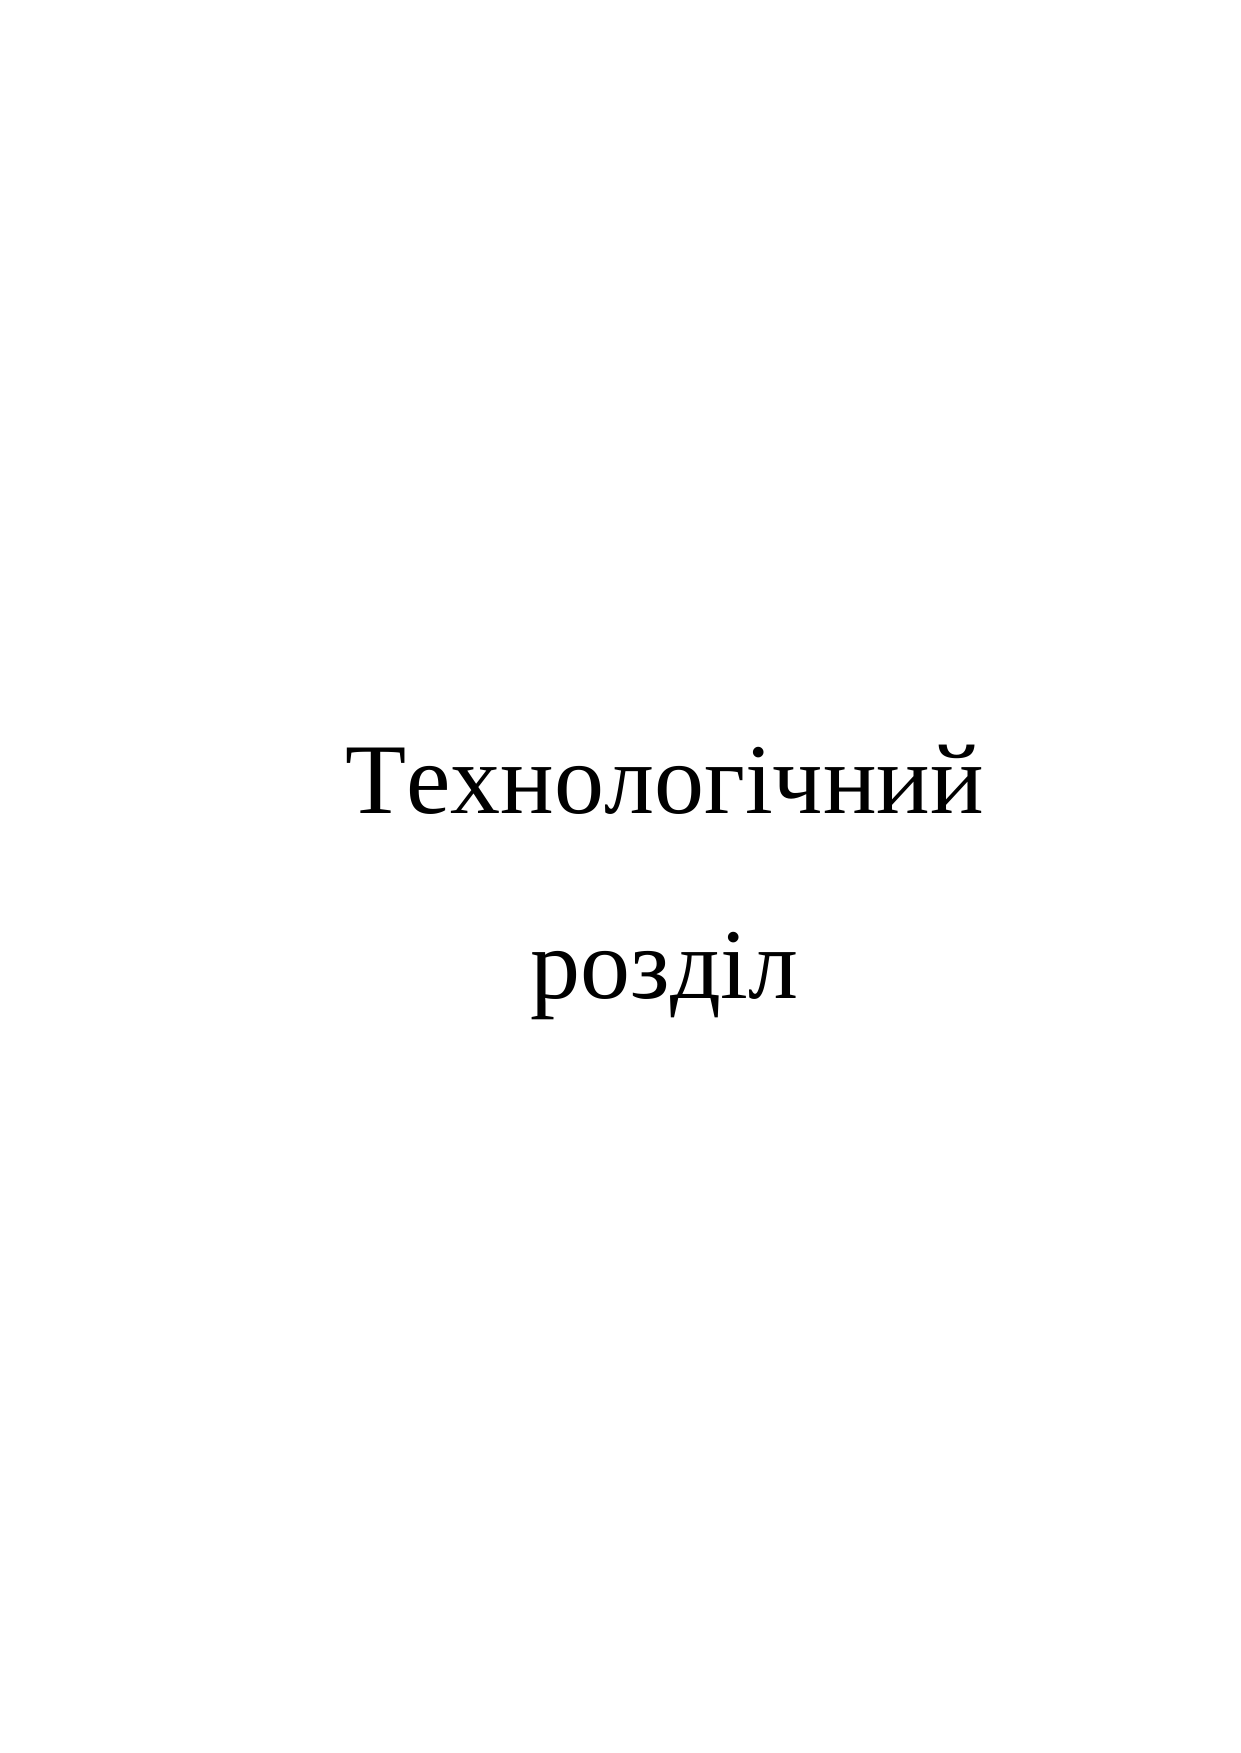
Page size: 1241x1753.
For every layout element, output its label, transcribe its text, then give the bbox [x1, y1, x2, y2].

text Технологічний [118, 720, 1122, 835]
text розділ [118, 905, 1122, 1020]
